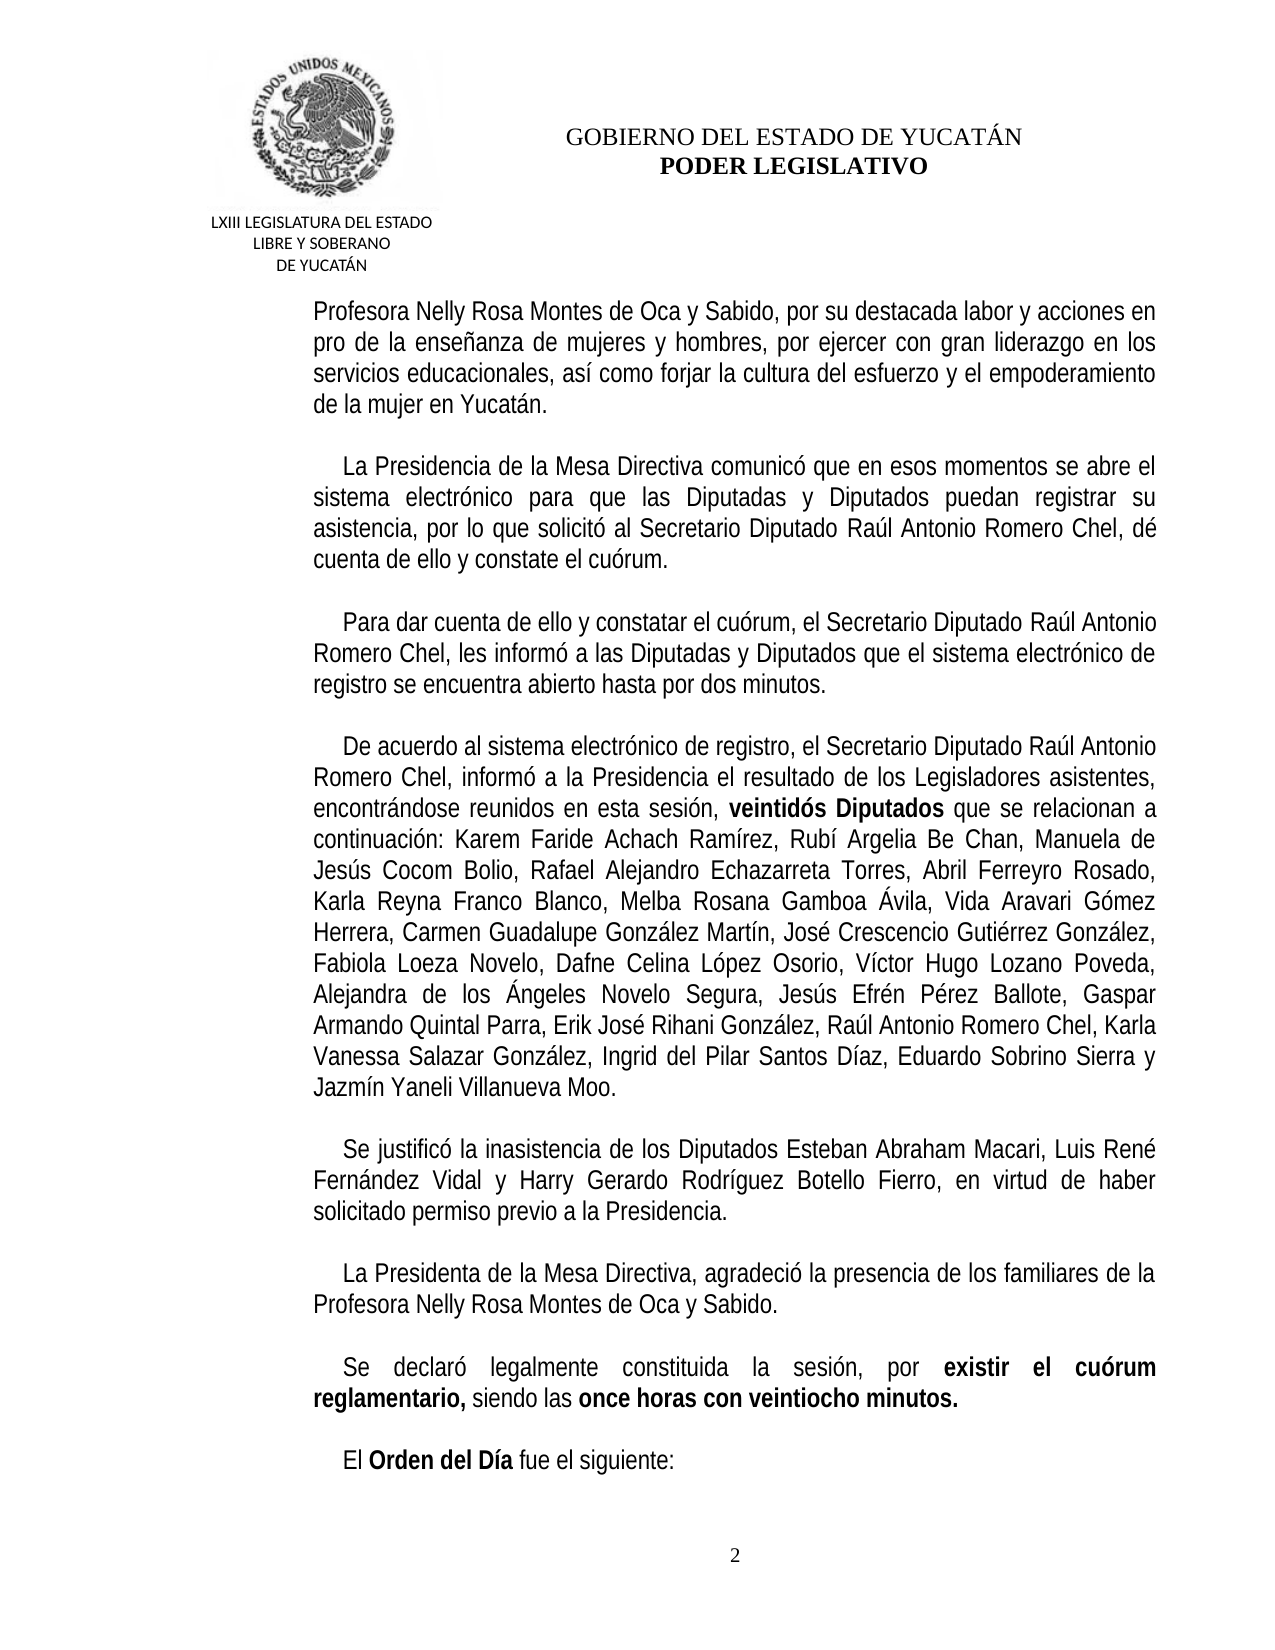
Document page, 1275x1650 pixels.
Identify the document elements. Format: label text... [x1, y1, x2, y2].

text El Orden del Día fue el siguiente: [313, 1444, 1157, 1475]
picture [206, 50, 443, 211]
text La Presidenta de la Mesa Directiva, agradeció la presencia de los familiares de la Profesora Nelly Rosa Montes de Oca y Sabido. [313, 1258, 1157, 1320]
text Se declaró legalmente constituida la sesión, por existir el cuórum reglamentario, siendo las once horas con veintiocho minutos. [313, 1351, 1157, 1413]
text La Presidencia de la Mesa Directiva comunicó que en esos momentos se abre el sistema electrónico para que las Diputadas y Diputados puedan registrar su asistencia, por lo que solicitó al Secretario Diputado Raúl Antonio Romero Chel, dé cuenta de ello y constate el cuórum. [313, 451, 1157, 575]
text Para dar cuenta de ello y constatar el cuórum, el Secretario Diputado Raúl Antonio Romero Chel, les informó a las Diputadas y Diputados que el sistema electrónico de registro se encuentra abierto hasta por dos minutos. [313, 606, 1157, 699]
text De acuerdo al sistema electrónico de registro, el Secretario Diputado Raúl Antonio Romero Chel, informó a la Presidencia el resultado de los Legisladores asistentes, encontrándose reunidos en esta sesión, veintidós Diputados que se relacionan a continuación: Karem Faride Achach Ramírez, Rubí Argelia Be Chan, Manuela de Jesús Cocom Bolio, Rafael Alejandro Echazarreta Torres, Abril Ferreyro Rosado, Karla Reyna Franco Blanco, Melba Rosana Gamboa Ávila, Vida Aravari Gómez Herrera, Carmen Guadalupe González Martín, José Crescencio Gutiérrez González, Fabiola Loeza Novelo, Dafne Celina López Osorio, Víctor Hugo Lozano Poveda, Alejandra de los Ángeles Novelo Segura, Jesús Efrén Pérez Ballote, Gaspar Armando Quintal Parra, Erik José Rihani González, Raúl Antonio Romero Chel, Karla Vanessa Salazar González, Ingrid del Pilar Santos Díaz, Eduardo Sobrino Sierra y Jazmín Yaneli Villanueva Moo. [313, 730, 1157, 1102]
text Se justificó la inasistencia de los Diputados Esteban Abraham Macari, Luis René Fernández Vidal y Harry Gerardo Rodríguez Botello Fierro, en virtud de haber solicitado permiso previo a la Presidencia. [313, 1133, 1157, 1227]
